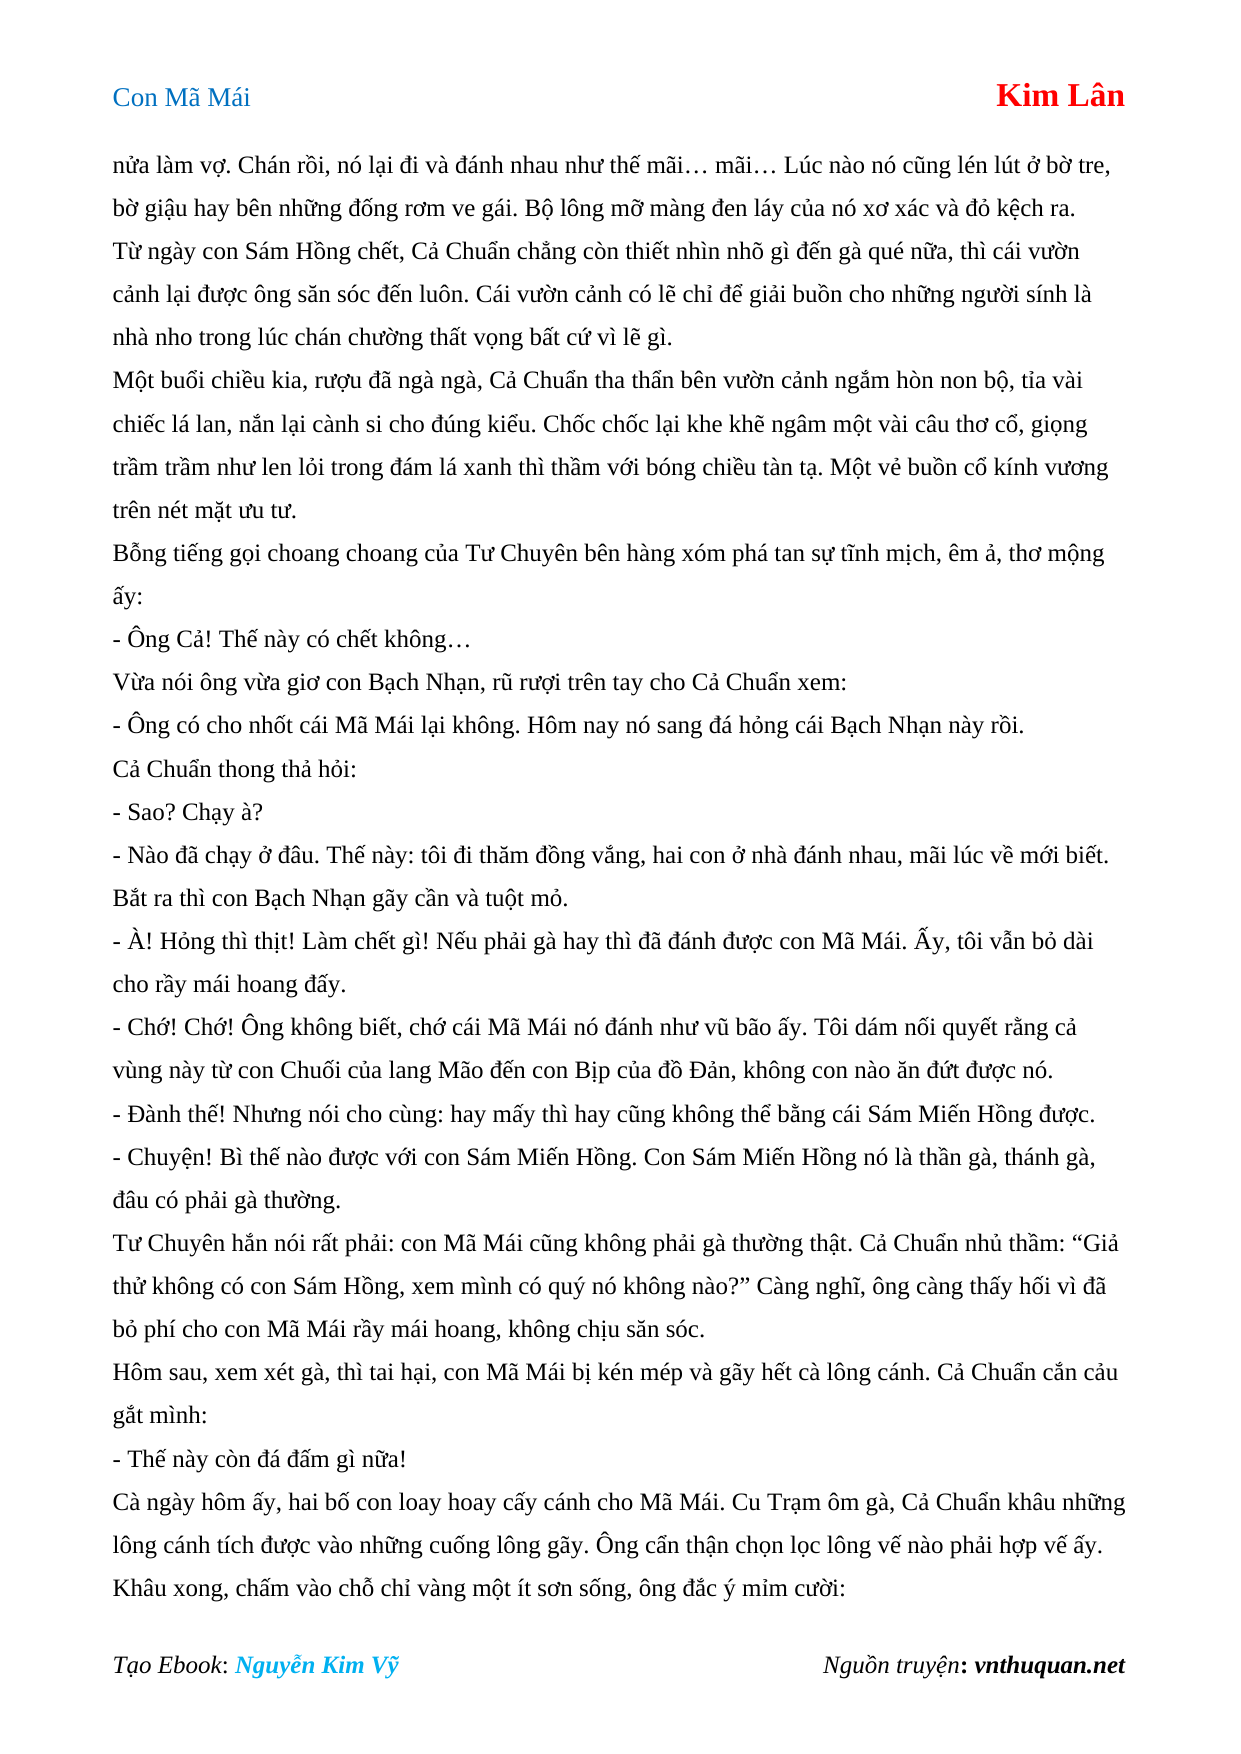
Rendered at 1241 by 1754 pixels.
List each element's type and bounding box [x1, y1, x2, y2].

text [112, 150, 1128, 1602]
